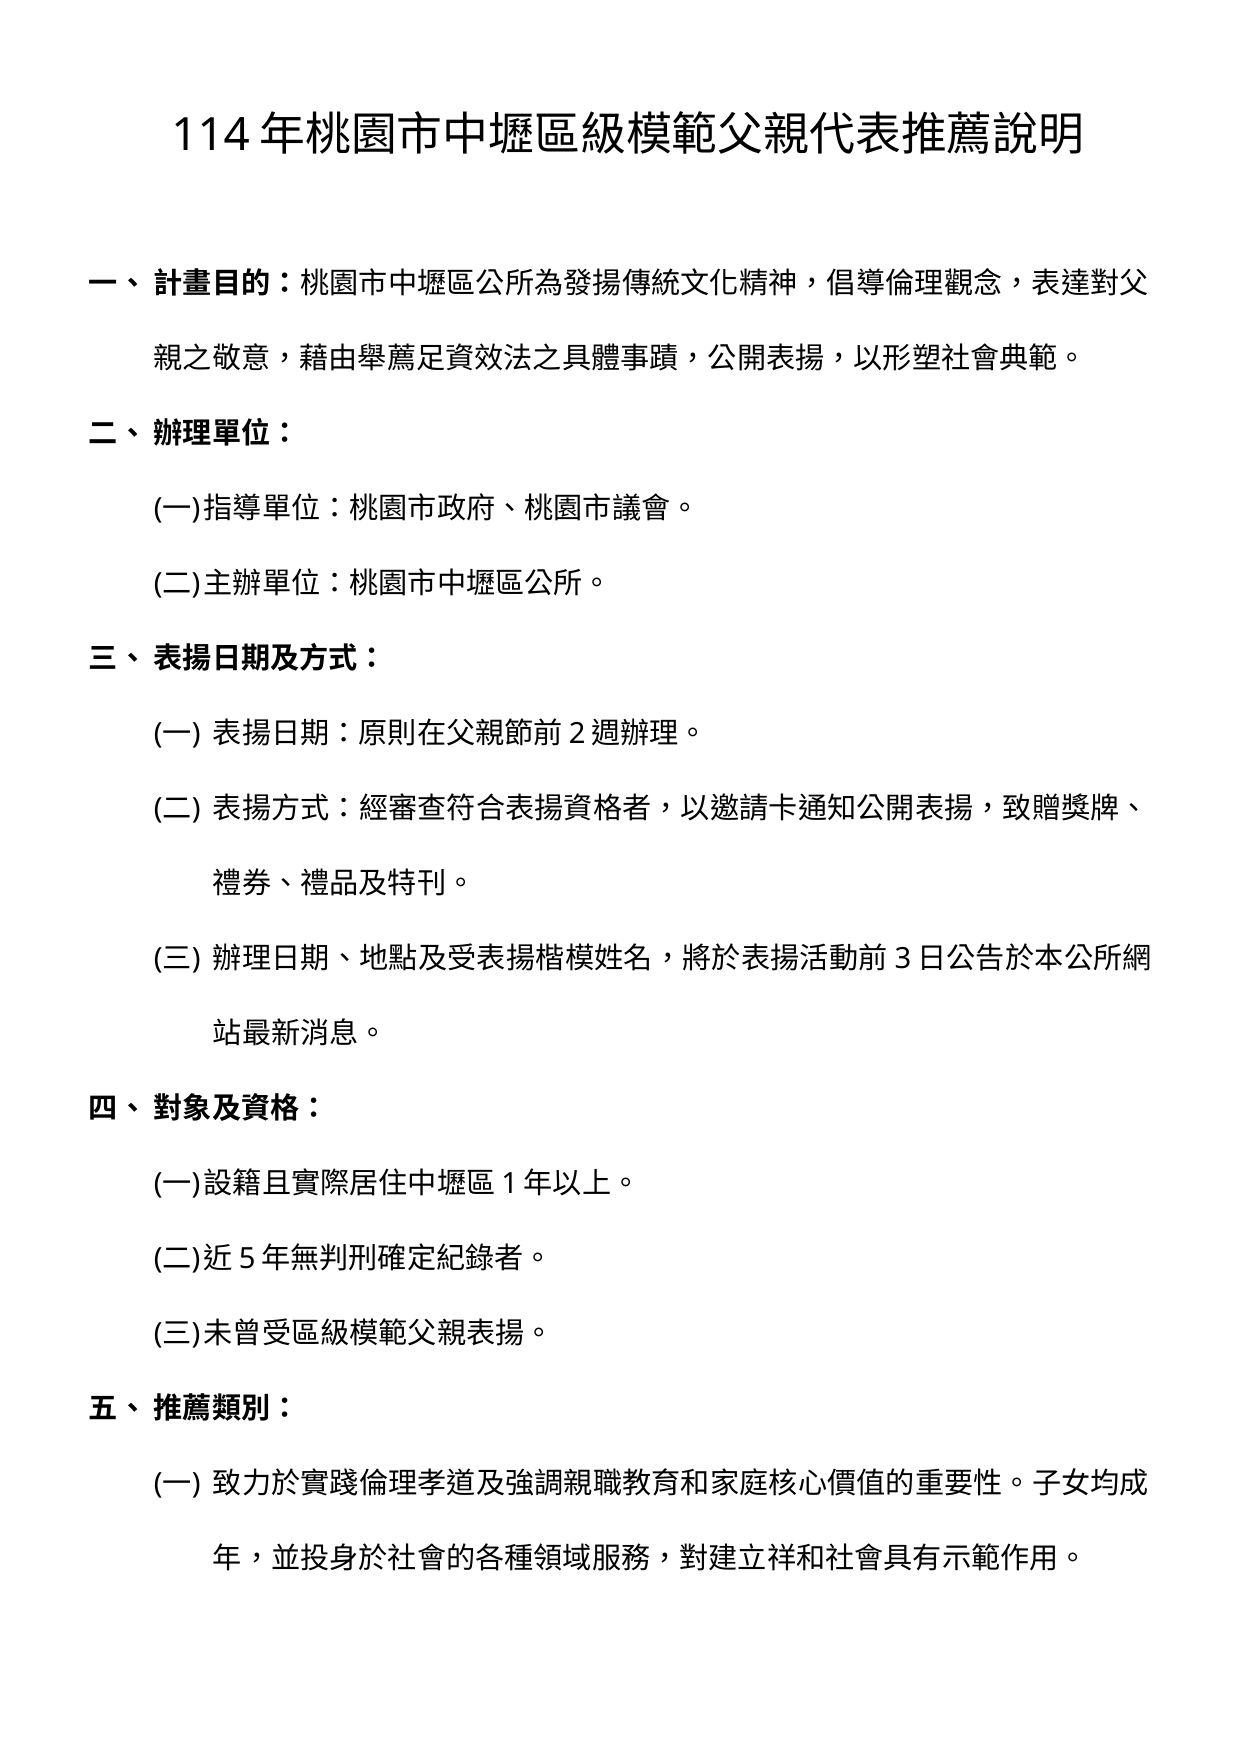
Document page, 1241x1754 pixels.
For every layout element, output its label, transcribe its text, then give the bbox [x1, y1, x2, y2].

list 主辦單位：桃園市中壢區公所。 [153, 543, 1152, 618]
list 表揚日期及方式： [89, 618, 1152, 693]
list 致力於實踐倫理孝道及強調親職教育和家庭核心價值的重要性。子女均成年，並投身於社會的各種領域服務，對建立祥和社會具有示範作用。 [154, 1443, 1152, 1593]
list 設籍且實際居住中壢區1年以上。 [153, 1143, 1152, 1218]
list 對象及資格： [89, 1068, 1152, 1143]
list 表揚日期：原則在父親節前2週辦理。 [154, 693, 1152, 768]
list 辦理單位： [89, 393, 1152, 468]
list 近5年無判刑確定紀錄者。 [153, 1218, 1152, 1293]
list 計畫目的：桃園市中壢區公所為發揚傳統文化精神，倡導倫理觀念，表達對父親之敬意，藉由舉薦足資效法之具體事蹟，公開表揚，以形塑社會典範。 [89, 243, 1152, 393]
list 辦理日期、地點及受表揚楷模姓名，將於表揚活動前3日公告於本公所網站最新消息。 [154, 918, 1152, 1068]
list 未曾受區級模範父親表揚。 [153, 1293, 1152, 1368]
list 指導單位：桃園市政府、桃園市議會。 [153, 468, 1152, 543]
list 表揚方式：經審查符合表揚資格者，以邀請卡通知公開表揚，致贈獎牌、禮券、禮品及特刊。 [154, 768, 1152, 918]
list 推薦類別： [89, 1368, 1152, 1443]
text 114年桃園市中壢區級模範父親代表推薦說明 [103, 93, 1152, 168]
